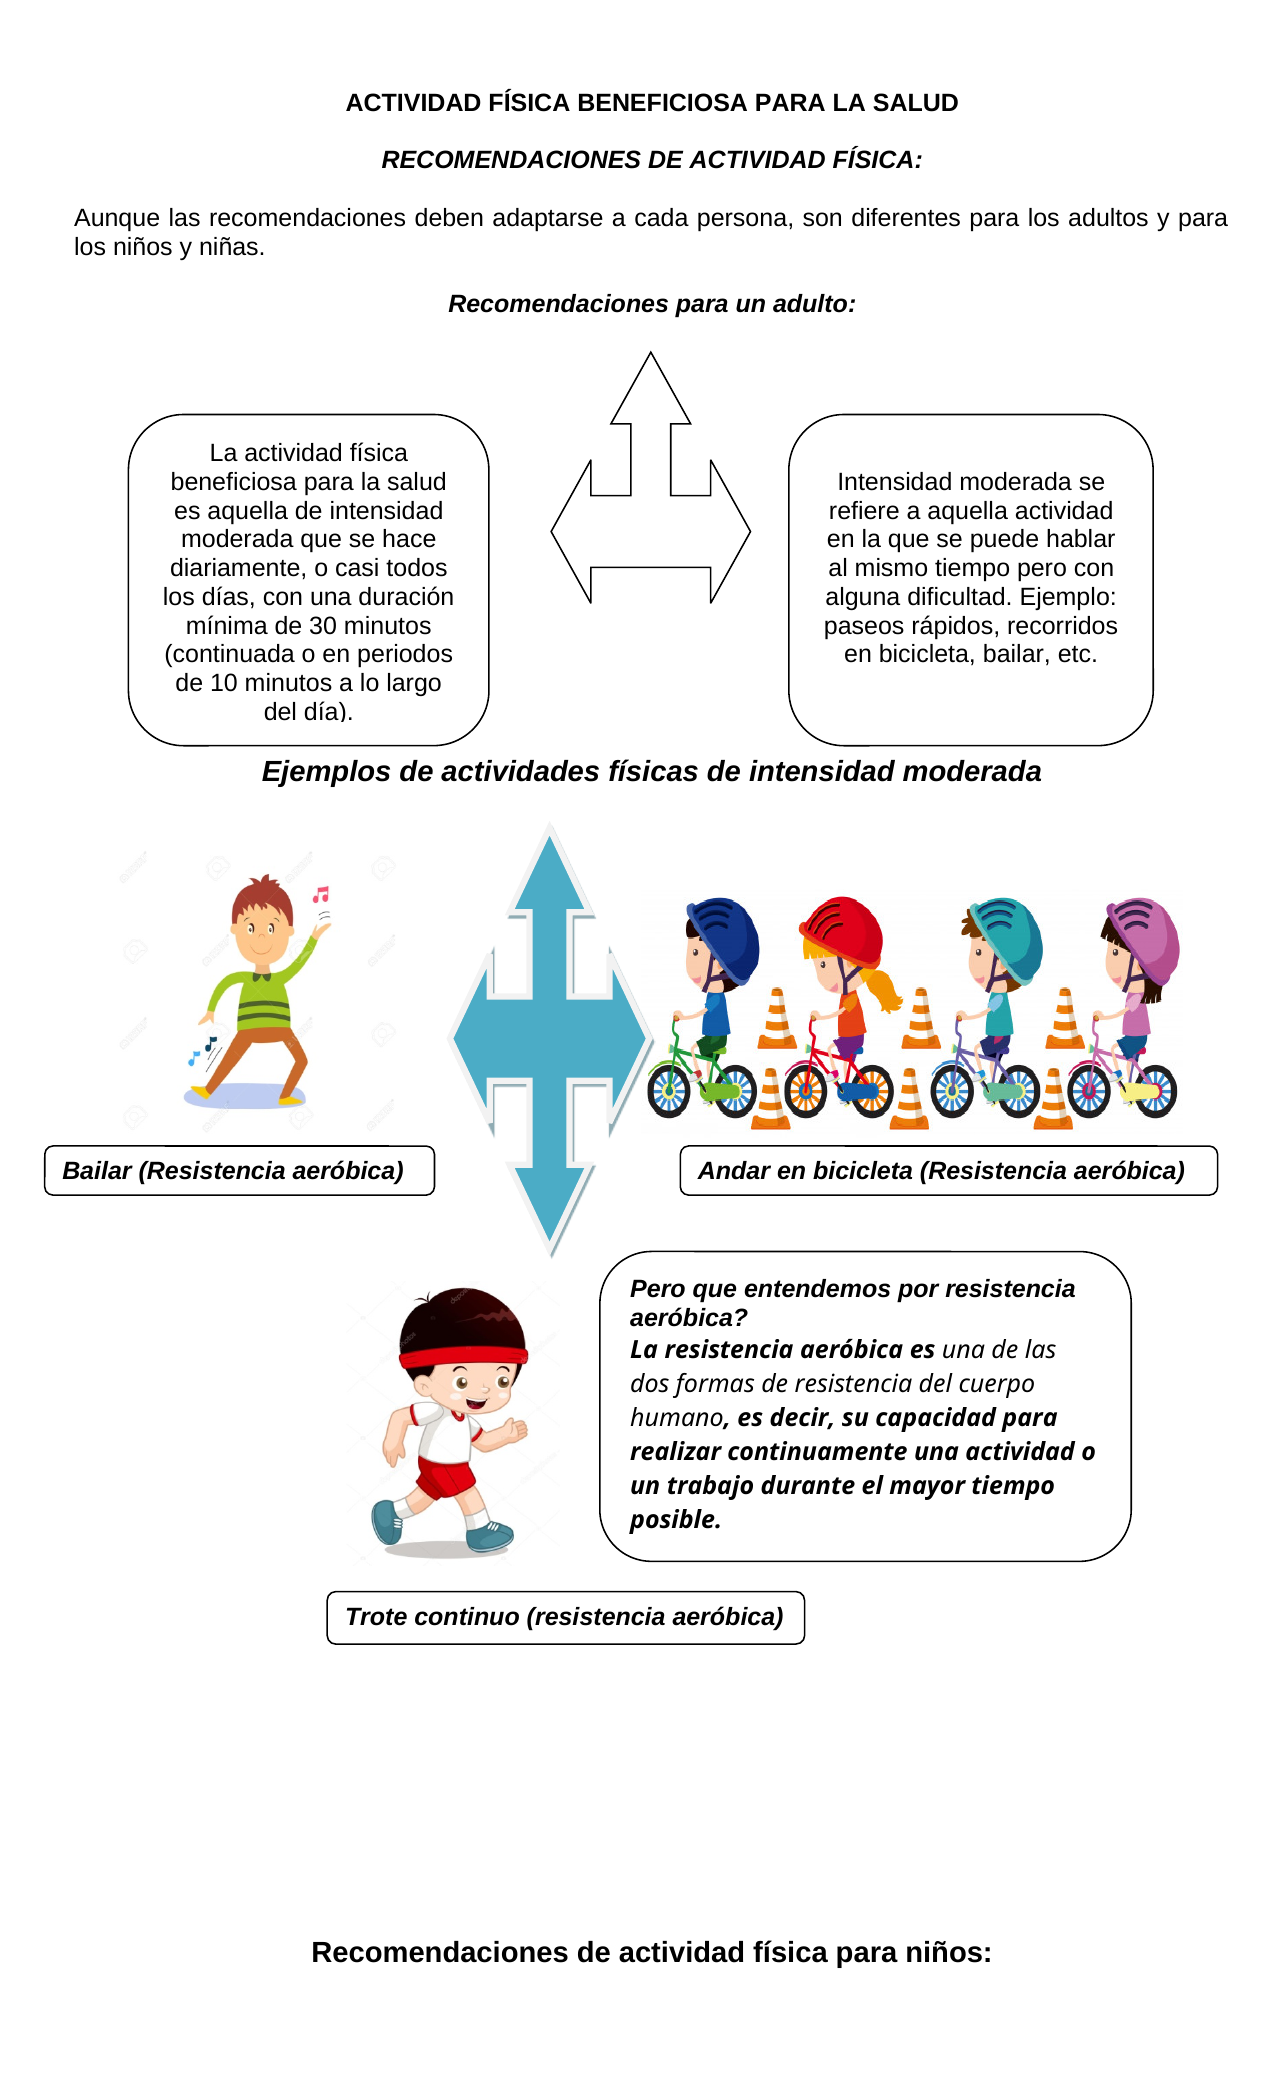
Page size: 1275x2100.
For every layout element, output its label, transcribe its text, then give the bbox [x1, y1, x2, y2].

text Recomendaciones para un adulto: [74, 289, 1231, 318]
picture [346, 1281, 560, 1566]
picture [641, 889, 1184, 1138]
text Recomendaciones de actividad física para niños: [74, 1935, 1231, 1968]
text RECOMENDACIONES DE ACTIVIDAD FÍSICA: [74, 145, 1231, 174]
picture [111, 845, 404, 1138]
text ACTIVIDAD FÍSICA BENEFICIOSA PARA LA SALUD [74, 88, 1231, 117]
text Ejemplos de actividades físicas de intensidad moderada [74, 754, 1231, 787]
text Aunque las recomendaciones deben adaptarse a cada persona, son diferentes para los adultos y para los niños y niñas. [74, 203, 1231, 260]
